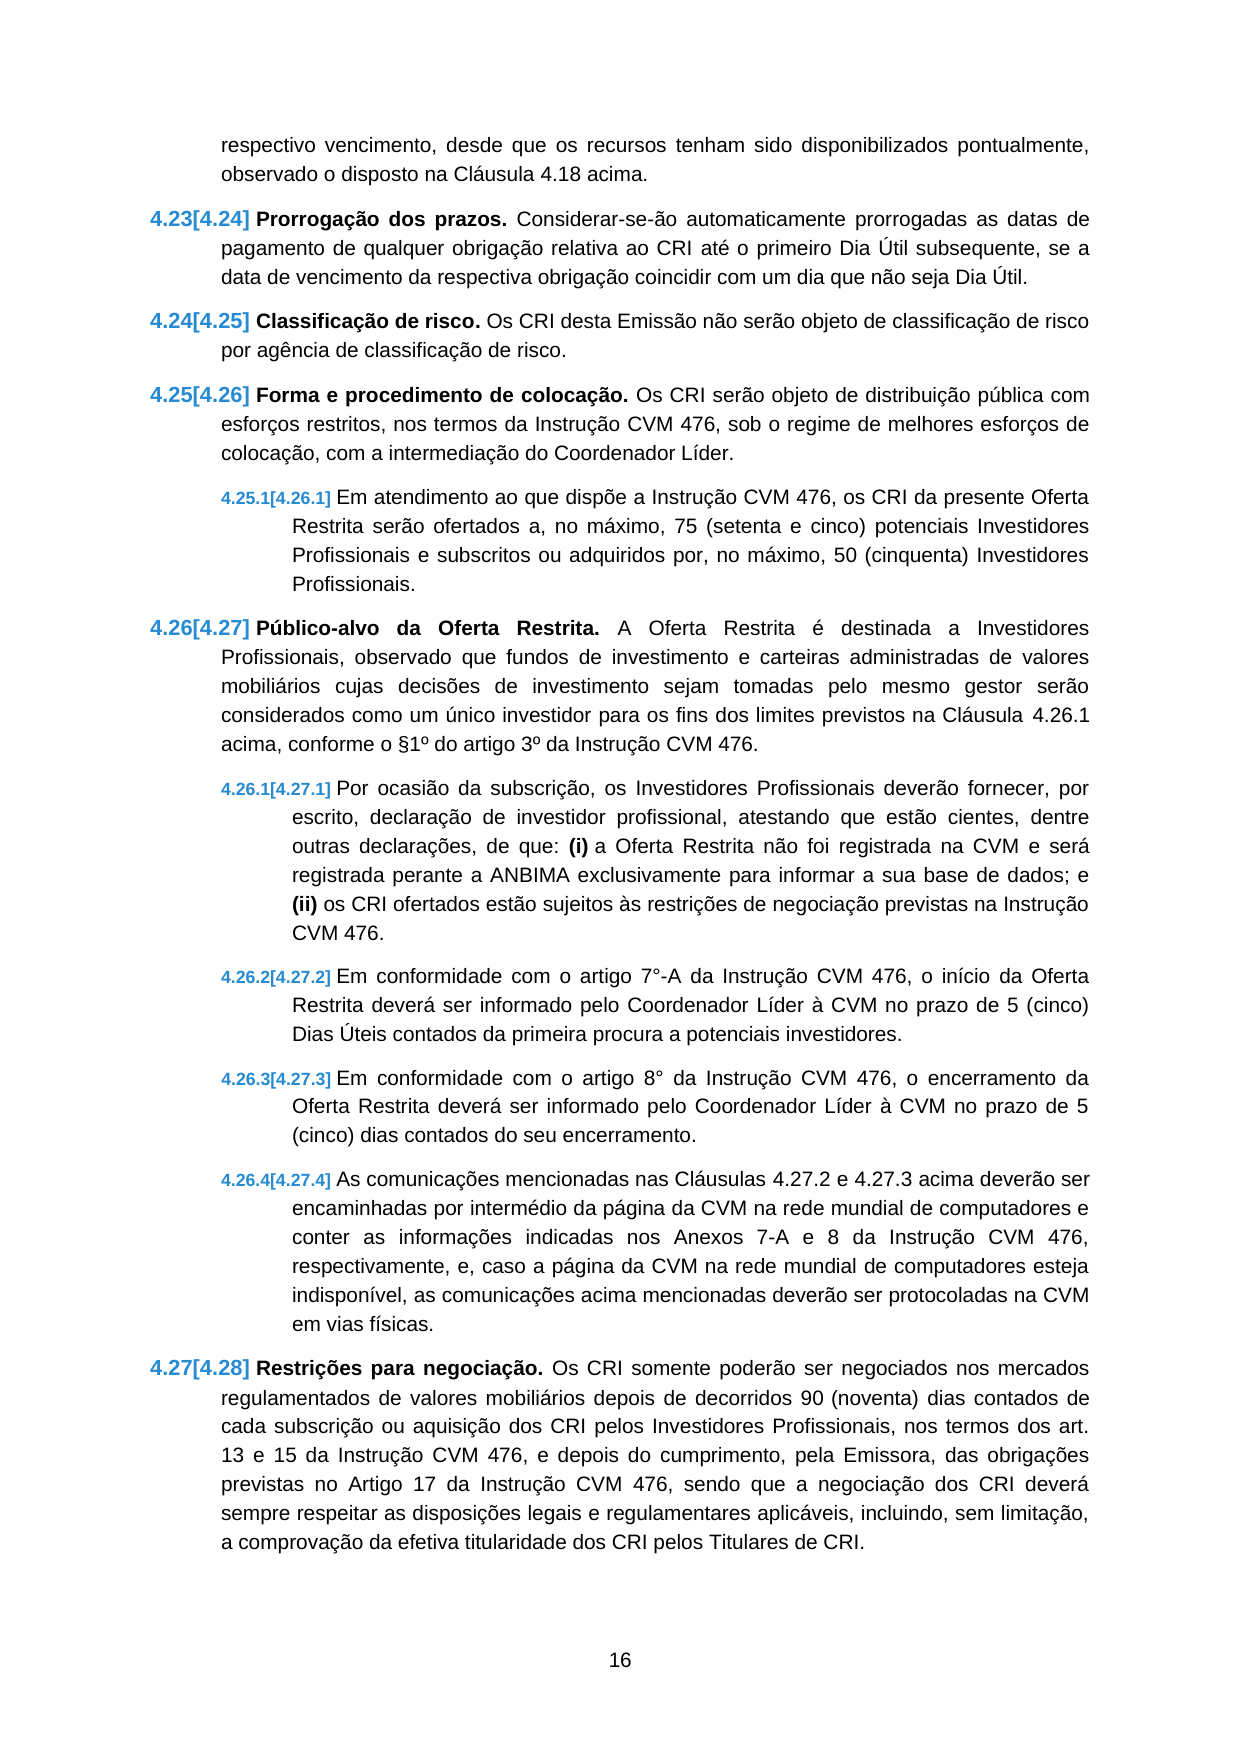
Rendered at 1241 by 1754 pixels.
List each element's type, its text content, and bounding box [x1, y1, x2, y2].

text Prorrogação dos prazos. Considerar-se-ão automaticamente prorrogadas as datas de pagamento de qualquer obrigação relativa ao CRI até o primeiro Dia Útil subsequente, se a data de vencimento da respectiva obrigação coincidir com um dia que não seja Dia Útil. [150, 205, 1090, 288]
text As comunicações mencionadas nas Cláusulas 4.27.2 e 4.27.3 acima deverão ser encaminhadas por intermédio da página da CVM na rede mundial de computadores e conter as informações indicadas nos Anexos 7-A e 8 da Instrução CVM 476, respectivamente, e, caso a página da CVM na rede mundial de computadores esteja indisponível, as comunicações acima mencionadas deverão ser protocoladas na CVM em vias físicas. [221, 1167, 1090, 1336]
text Em conformidade com o artigo 8° da Instrução CVM 476, o encerramento da Oferta Restrita deverá ser informado pelo Coordenador Líder à CVM no prazo de 5 (cinco) dias contados do seu encerramento. [221, 1065, 1090, 1147]
text Classificação de risco. Os CRI desta Emissão não serão objeto de classificação de risco por agência de classificação de risco. [150, 308, 1090, 362]
text Em conformidade com o artigo 7°-A da Instrução CVM 476, o início da Oferta Restrita deverá ser informado pelo Coordenador Líder à CVM no prazo de 5 (cinco) Dias Úteis contados da primeira procura a potenciais investidores. [221, 964, 1090, 1046]
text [150, 133, 1090, 186]
text Em atendimento ao que dispõe a Instrução CVM 476, os CRI da presente Oferta Restrita serão ofertados a, no máximo, 75 (setenta e cinco) potenciais Investidores Profissionais e subscritos ou adquiridos por, no máximo, 50 (cinquenta) Investidores Profissionais. [221, 484, 1090, 595]
text Restrições para negociação. Os CRI somente poderão ser negociados nos mercados regulamentados de valores mobiliários depois de decorridos 90 (noventa) dias contados de cada subscrição ou aquisição dos CRI pelos Investidores Profissionais, nos termos dos art. 13 e 15 da Instrução CVM 476, e depois do cumprimento, pela Emissora, das obrigações previstas no Artigo 17 da Instrução CVM 476, sendo que a negociação dos CRI deverá sempre respeitar as disposições legais e regulamentares aplicáveis, incluindo, sem limitação, a comprovação da efetiva titularidade dos CRI pelos Titulares de CRI. [150, 1355, 1090, 1554]
text Por ocasião da subscrição, os Investidores Profissionais deverão fornecer, por escrito, declaração de investidor profissional, atestando que estão cientes, dentre outras declarações, de que: (i) a Oferta Restrita não foi registrada na CVM e será registrada perante a ANBIMA exclusivamente para informar a sua base de dados; e (ii) os CRI ofertados estão sujeitos às restrições de negociação previstas na Instrução CVM 476. [221, 776, 1090, 944]
text Forma e procedimento de colocação. Os CRI serão objeto de distribuição pública com esforços restritos, nos termos da Instrução CVM 476, sob o regime de melhores esforços de colocação, com a intermediação do Coordenador Líder. [150, 382, 1090, 465]
text Público-alvo da Oferta Restrita. A Oferta Restrita é destinada a Investidores Profissionais, observado que fundos de investimento e carteiras administradas de valores mobiliários cujas decisões de investimento sejam tomadas pelo mesmo gestor serão considerados como um único investidor para os fins dos limites previstos na Cláusula 4.26.1 acima, conforme o §1º do artigo 3º da Instrução CVM 476. [150, 615, 1090, 756]
